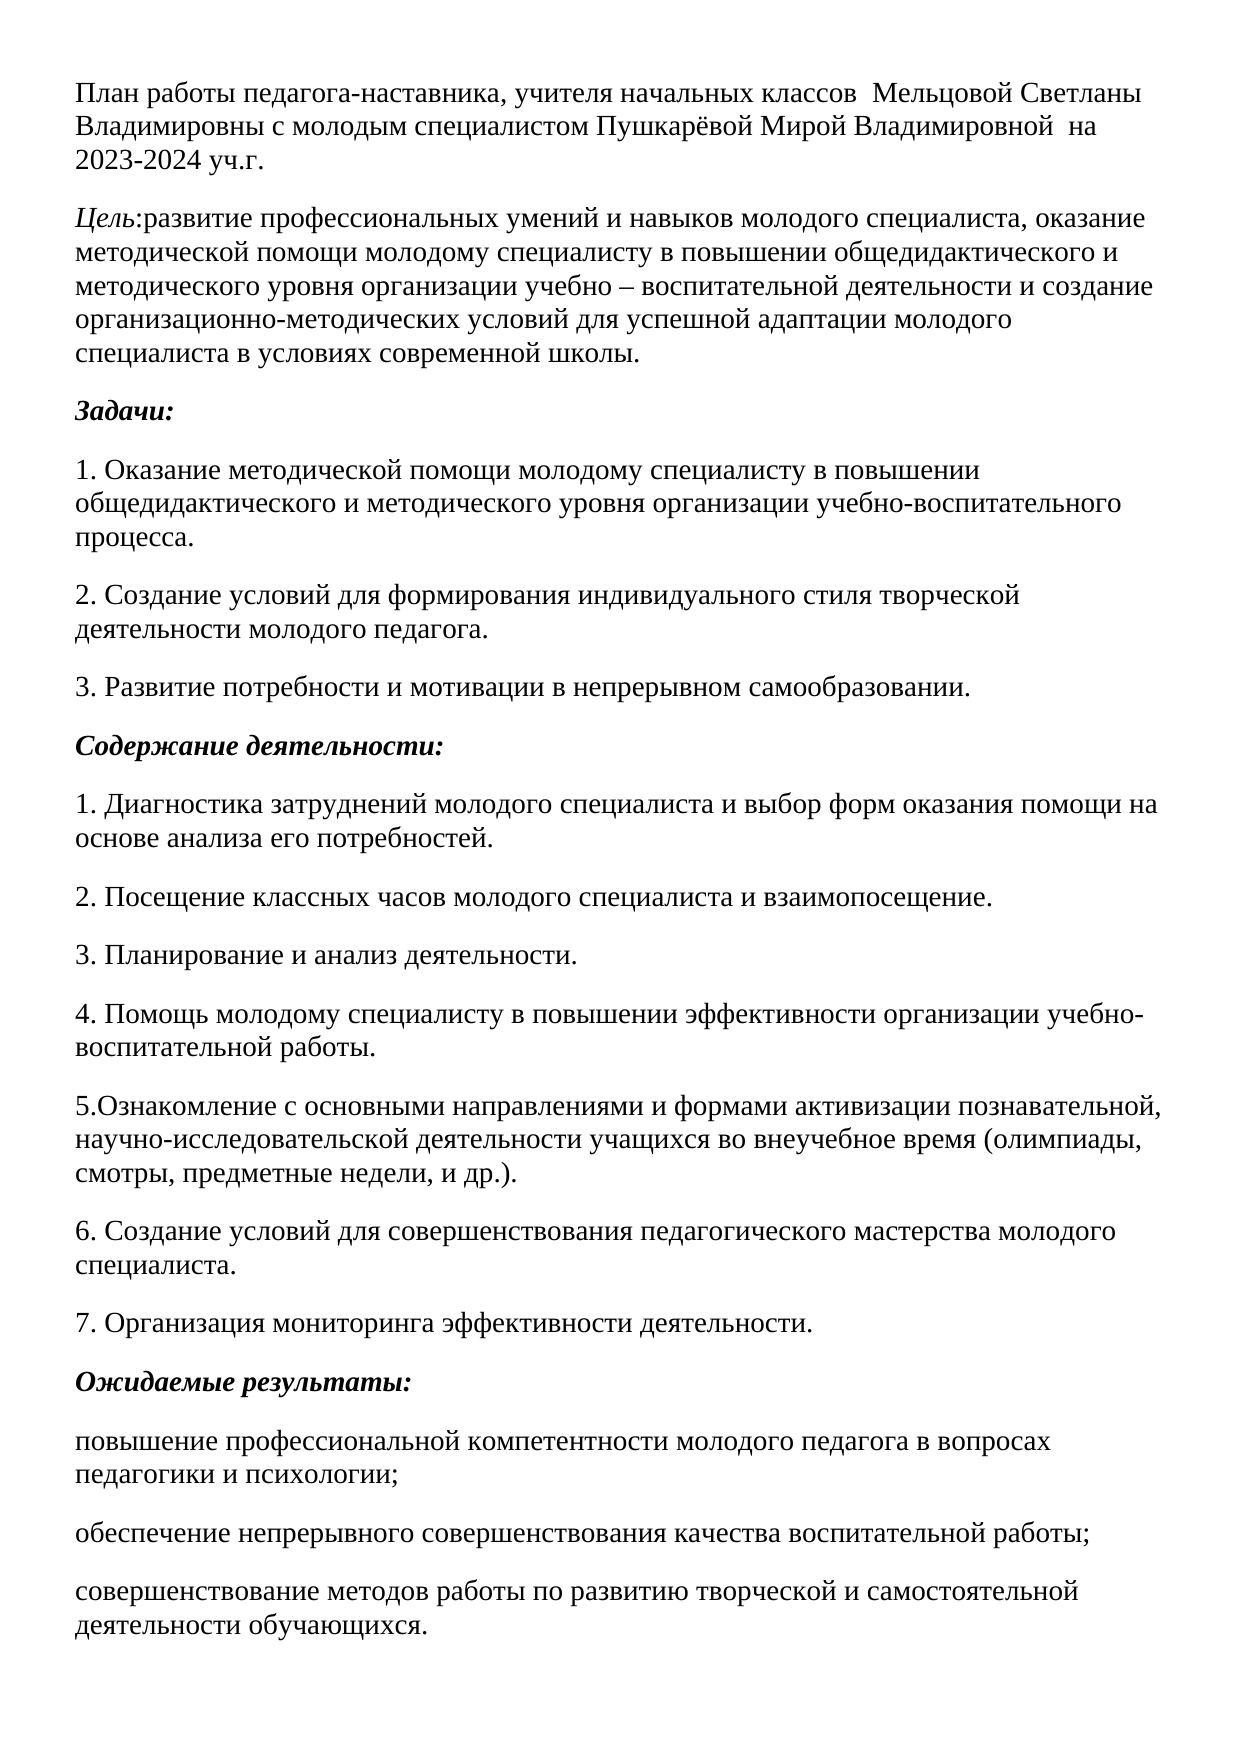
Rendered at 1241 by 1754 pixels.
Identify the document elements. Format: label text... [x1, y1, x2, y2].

text повышение профессиональной компетентности молодого педагога в вопросах педагогики и психологии; [75, 1423, 1165, 1490]
text 2. Посещение классных часов молодого специалиста и взаимопосещение. [75, 879, 1165, 912]
text 5.Ознакомление с основными направлениями и формами активизации познавательной, научно-исследовательской деятельности учащихся во внеучебное время (олимпиады, смотры, предметные недели, и др.). [75, 1088, 1165, 1188]
text Ожидаемые результаты: [75, 1364, 1165, 1398]
text 6. Создание условий для совершенствования педагогического мастерства молодого специалиста. [75, 1213, 1165, 1281]
text совершенствование методов работы по развитию творческой и самостоятельной деятельности обучающихся. [75, 1573, 1165, 1640]
text Цель:развитие профессиональных умений и навыков молодого специалиста, оказание методической помощи молодому специалисту в повышении общедидактического и методического уровня организации учебно – воспитательной деятельности и создание организационно-методических условий для успешной адаптации молодого специалиста в условиях современной школы. [75, 201, 1165, 368]
text Содержание деятельности: [75, 728, 1165, 762]
text 1. Диагностика затруднений молодого специалиста и выбор форм оказания помощи на основе анализа его потребностей. [75, 787, 1165, 854]
text 7. Организация мониторинга эффективности деятельности. [75, 1306, 1165, 1339]
text 3. Развитие потребности и мотивации в непрерывном самообразовании. [75, 669, 1165, 703]
text 3. Планирование и анализ деятельности. [75, 937, 1165, 971]
text План работы педагога-наставника, учителя начальных классов Мельцовой Светланы Владимировны с молодым специалистом Пушкарёвой Мирой Владимировной на 2023-2024 уч.г. [75, 75, 1165, 176]
text Задачи: [75, 393, 1165, 427]
text 2. Создание условий для формирования индивидуального стиля творческой деятельности молодого педагога. [75, 577, 1165, 644]
text 4. Помощь молодому специалисту в повышении эффективности организации учебно-воспитательной работы. [75, 996, 1165, 1063]
text обеспечение непрерывного совершенствования качества воспитательной работы; [75, 1515, 1165, 1548]
text 1. Оказание методической помощи молодому специалисту в повышении общедидактического и методического уровня организации учебно-воспитательного процесса. [75, 452, 1165, 552]
